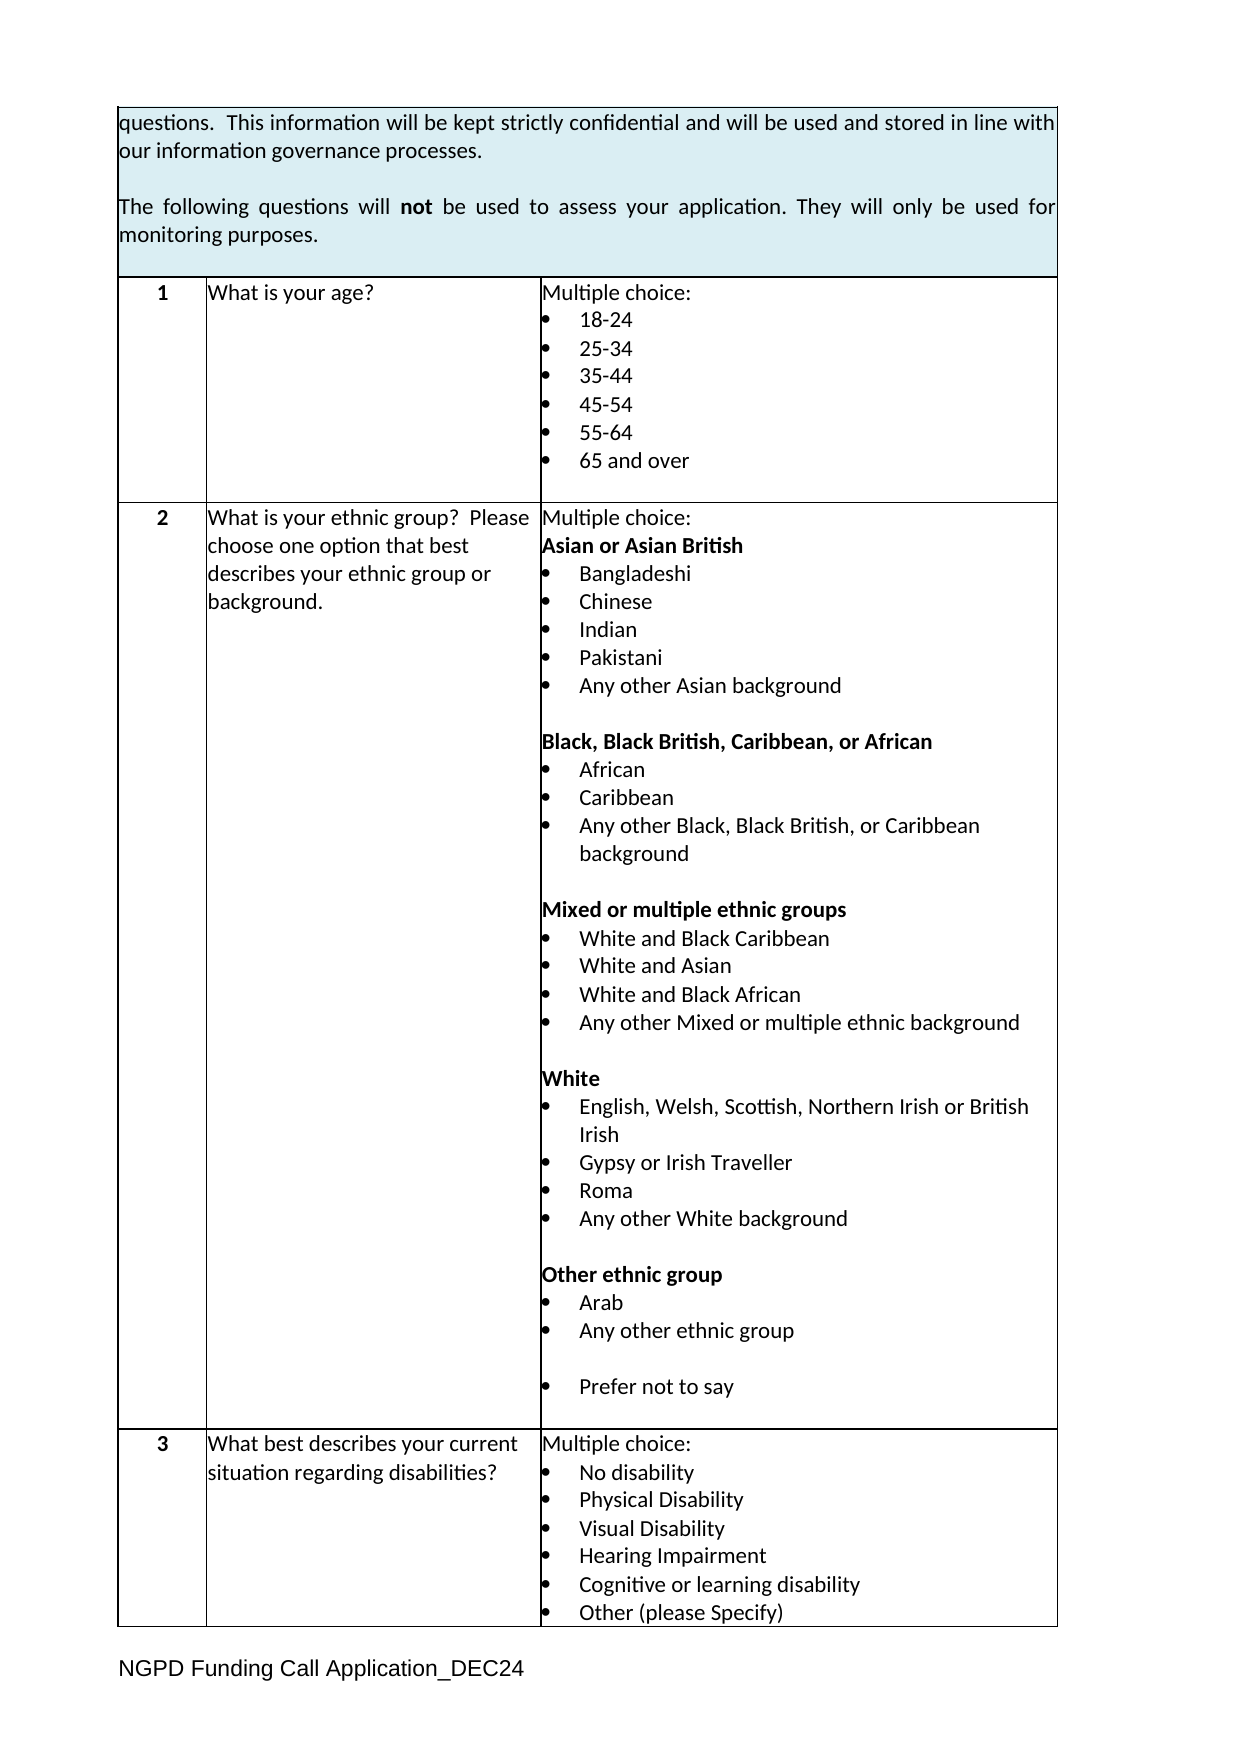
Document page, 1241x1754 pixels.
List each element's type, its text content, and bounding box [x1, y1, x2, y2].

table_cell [207, 1430, 540, 1626]
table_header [119, 108, 1057, 276]
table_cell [542, 1430, 1057, 1626]
table_cell 3 [119, 1430, 206, 1626]
table_cell What is your age? [207, 278, 540, 502]
table_cell Multiple choice: Asian or Asian British Bangladeshi Chinese Indian Pakistani Any other Asian background Black, Black British, Caribbean, or African African Caribbean Any other Black, Black British, or Caribbean background Mixed or multiple ethnic groups White and Black Caribbean White and Asian White and Black African Any other Mixed or multiple ethnic background White English, Welsh, Scottish, Northern Irish or British Irish Gypsy or Irish Traveller Roma Any other White background Other ethnic group Arab Any other ethnic group Prefer not to say [542, 503, 1057, 1428]
table_cell Multiple choice: 18-24 25-34 35-44 45-54 55-64 65 and over [542, 278, 1057, 502]
table_cell 2 [119, 503, 206, 1428]
table_cell 1 [119, 278, 206, 502]
table_cell What is your ethnic group? Please choose one option that best describes your ethnic group or background. [207, 503, 540, 1428]
